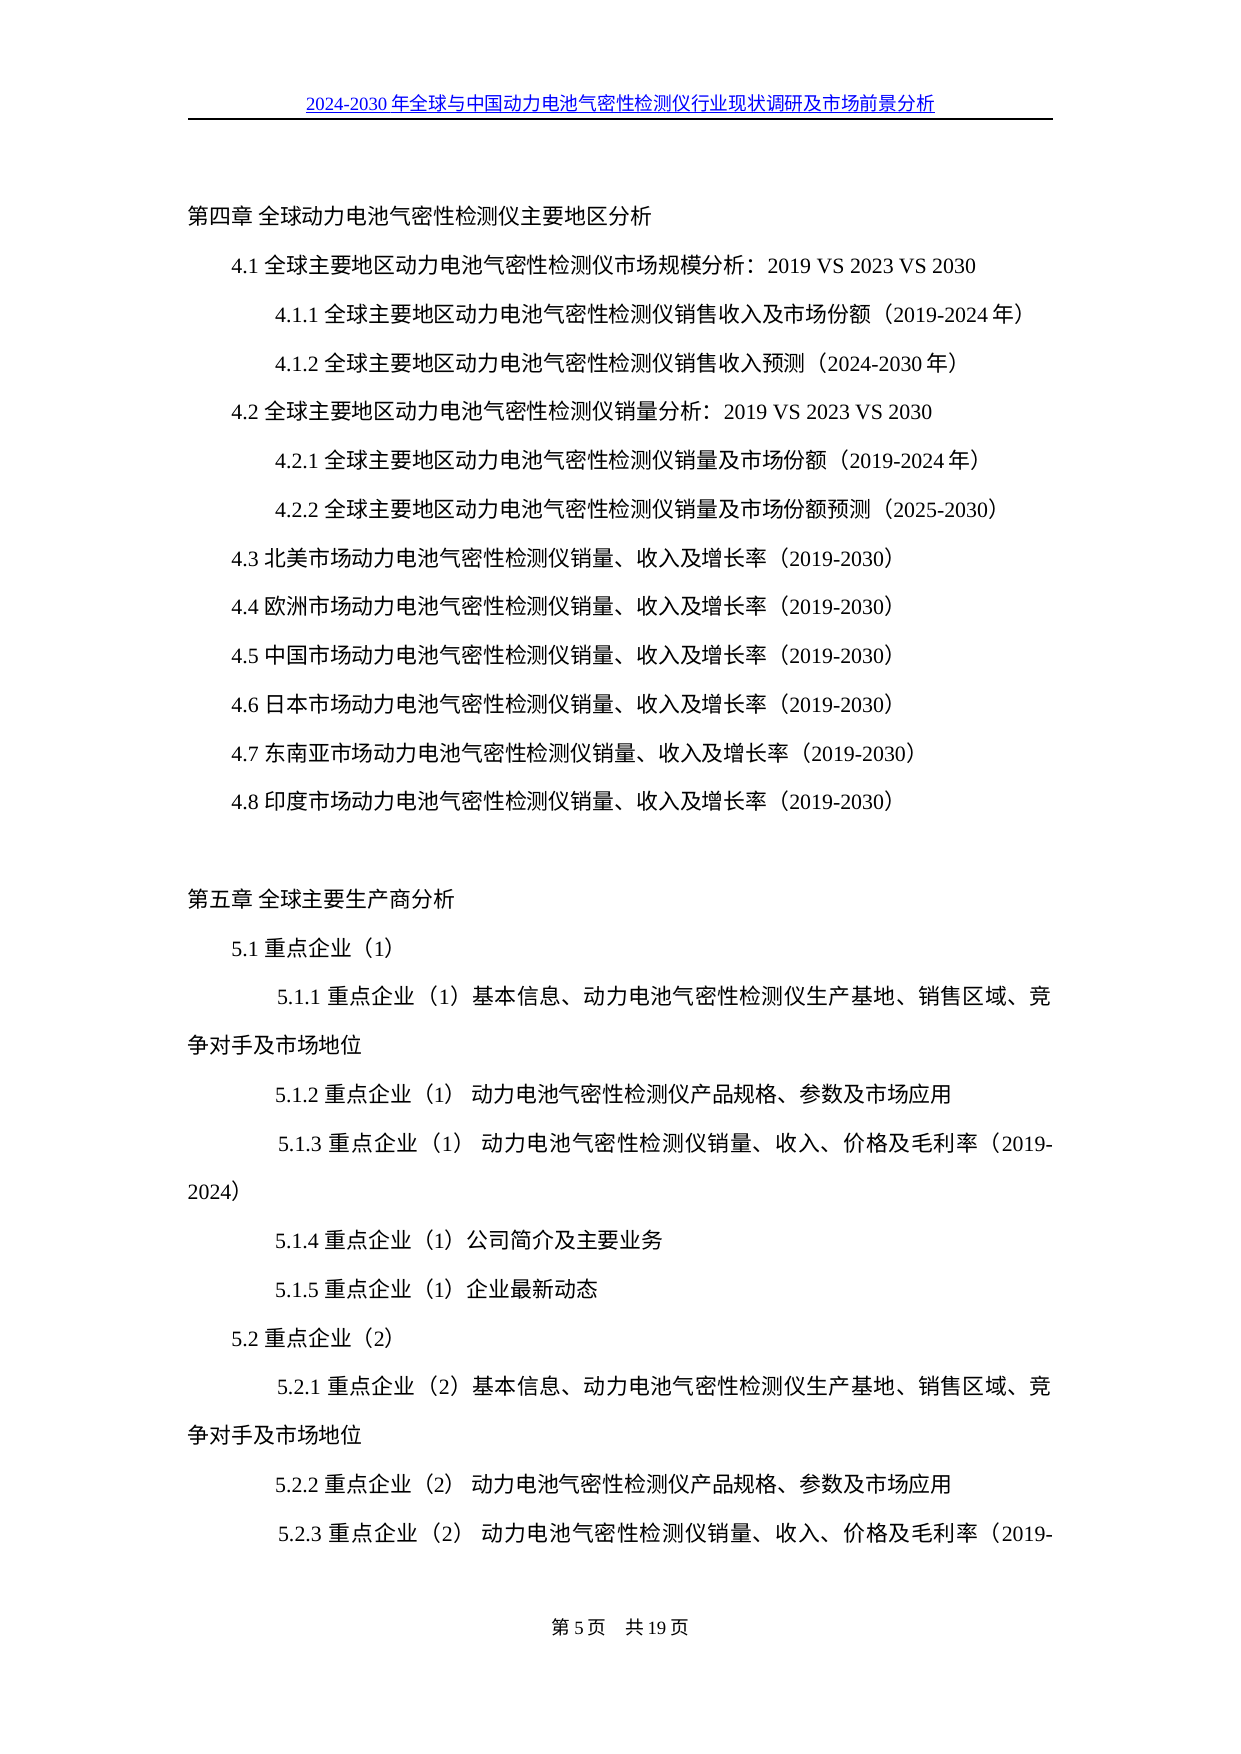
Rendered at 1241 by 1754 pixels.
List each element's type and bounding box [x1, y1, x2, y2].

text [187, 150, 1053, 1548]
